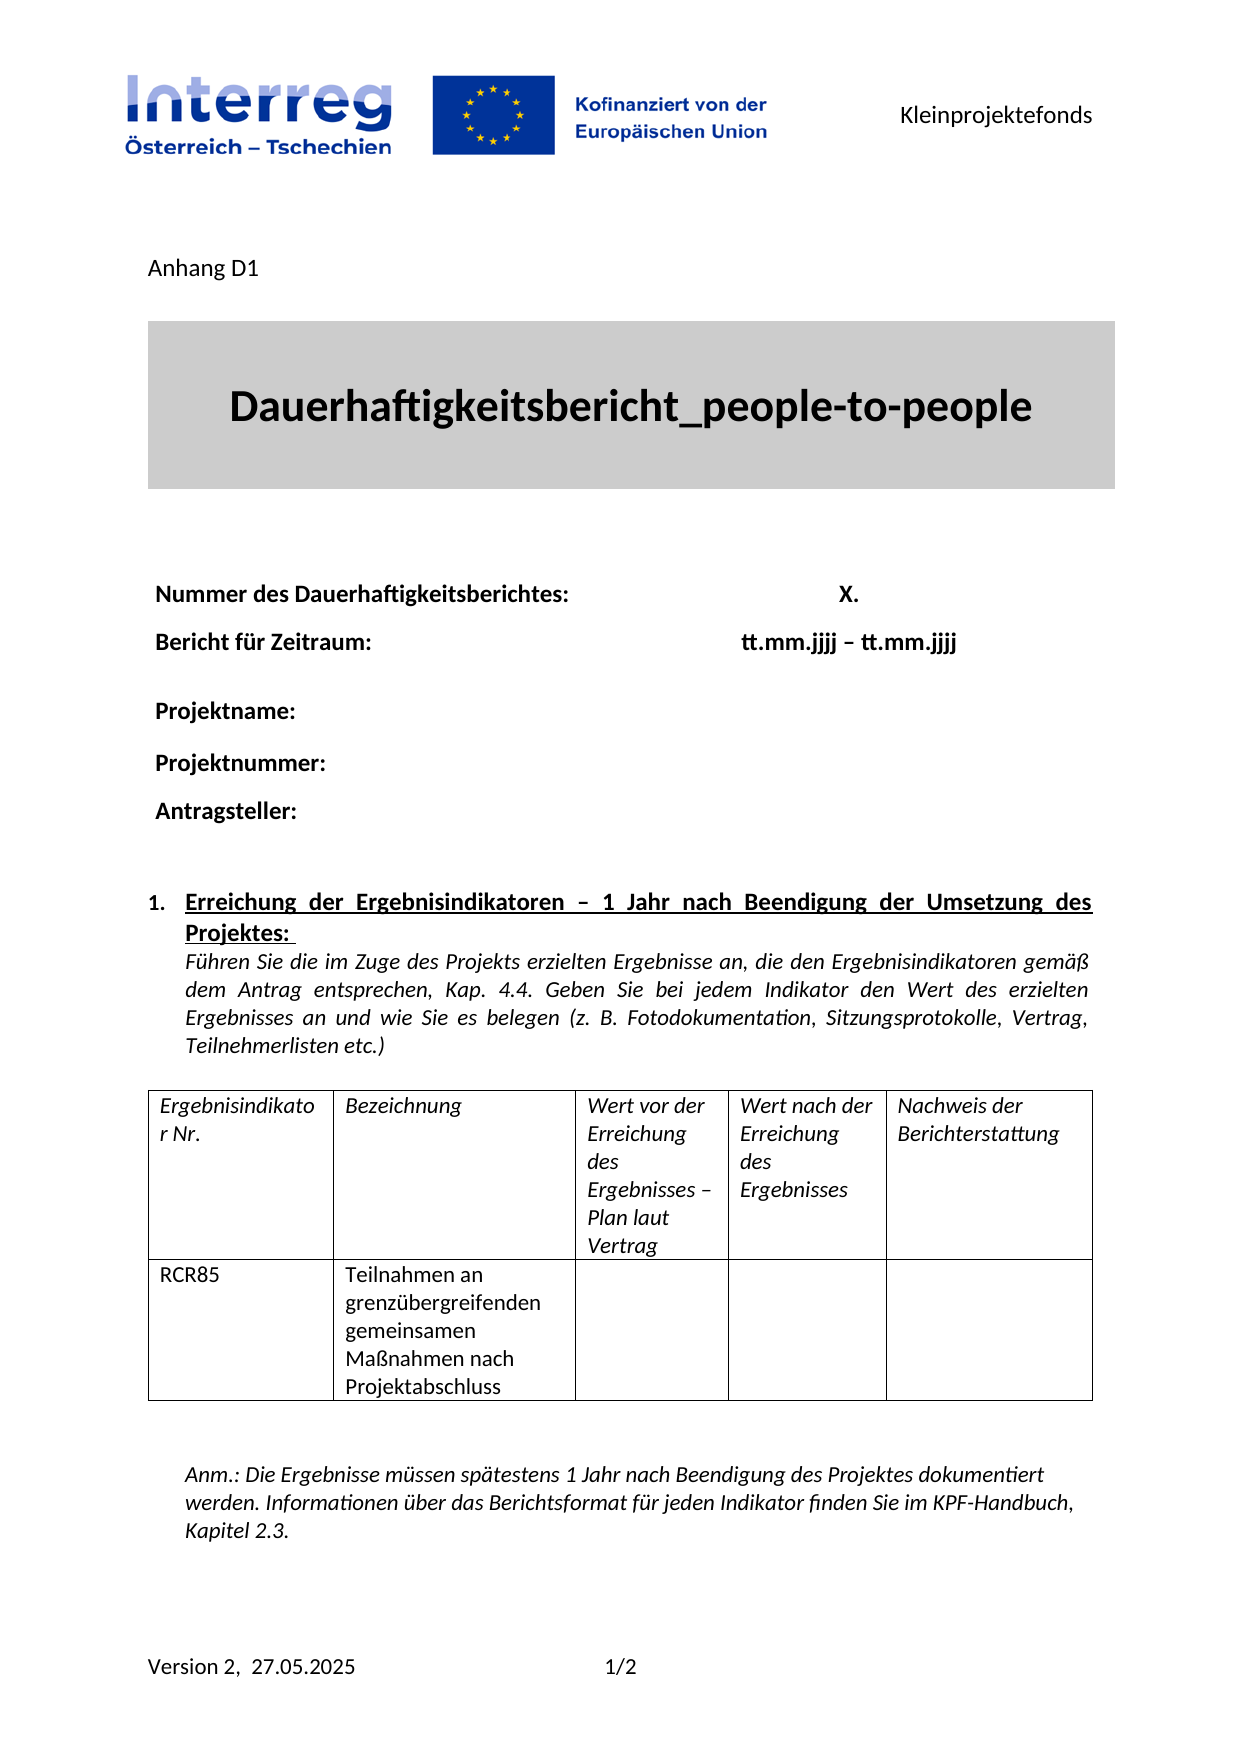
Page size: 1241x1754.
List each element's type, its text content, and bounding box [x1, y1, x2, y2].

table_header Wert nach der Erreichung des Ergebnisses [729, 1091, 886, 1259]
text Anm.: Die Ergebnisse müssen spätestens 1 Jahr nach Beendigung des Projektes dokumentiert werden. Informationen über das Berichtsformat für jeden Indikator finden Sie im KPF-Handbuch, Kapitel 2.3. [185, 1460, 1092, 1544]
table_header Nummer des Dauerhaftigkeitsberichtes: [148, 570, 583, 617]
table_header X. [583, 570, 1115, 617]
table_cell [576, 1260, 728, 1400]
table_cell [887, 1260, 1092, 1400]
table_cell RCR85 [149, 1260, 333, 1400]
table_cell Teilnahmen an grenzübergreifenden gemeinsamen Maßnahmen nach Projektabschluss [334, 1260, 575, 1400]
table_header Bezeichnung [334, 1091, 575, 1259]
table_header Projektname: [148, 695, 961, 737]
table_header Dauerhaftigkeitsbericht_people-to-people [148, 321, 1115, 489]
table_cell Projektnummer: [148, 737, 961, 789]
subtitle Erreichung der Ergebnisindikatoren – 1 Jahr nach Beendigung der Umsetzung des Projektes: [148, 886, 1092, 947]
table_cell tt.mm.jjjj – tt.mm.jjjj [583, 617, 1115, 664]
table_cell Bericht für Zeitraum: [148, 617, 583, 664]
picture [81, 6, 812, 225]
table_header Wert vor der Erreichung des Ergebnisses – Plan laut Vertrag [576, 1091, 728, 1259]
table_cell [729, 1260, 886, 1400]
table_cell Antragsteller: [148, 789, 961, 832]
subtitle Führen Sie die im Zuge des Projekts erzielten Ergebnisse an, die den Ergebnisindikatoren gemäß dem Antrag entsprechen, Kap. 4.4. Geben Sie bei jedem Indikator den Wert des erzielten Ergebnisses an und wie Sie es belegen (z. B. Fotodokumentation, Sitzungsprotokolle, Vertrag, Teilnehmerlisten etc.) [185, 947, 1092, 1059]
table_header Ergebnisindikator Nr. [149, 1091, 333, 1259]
table_header Nachweis der Berichterstattung [887, 1091, 1092, 1259]
